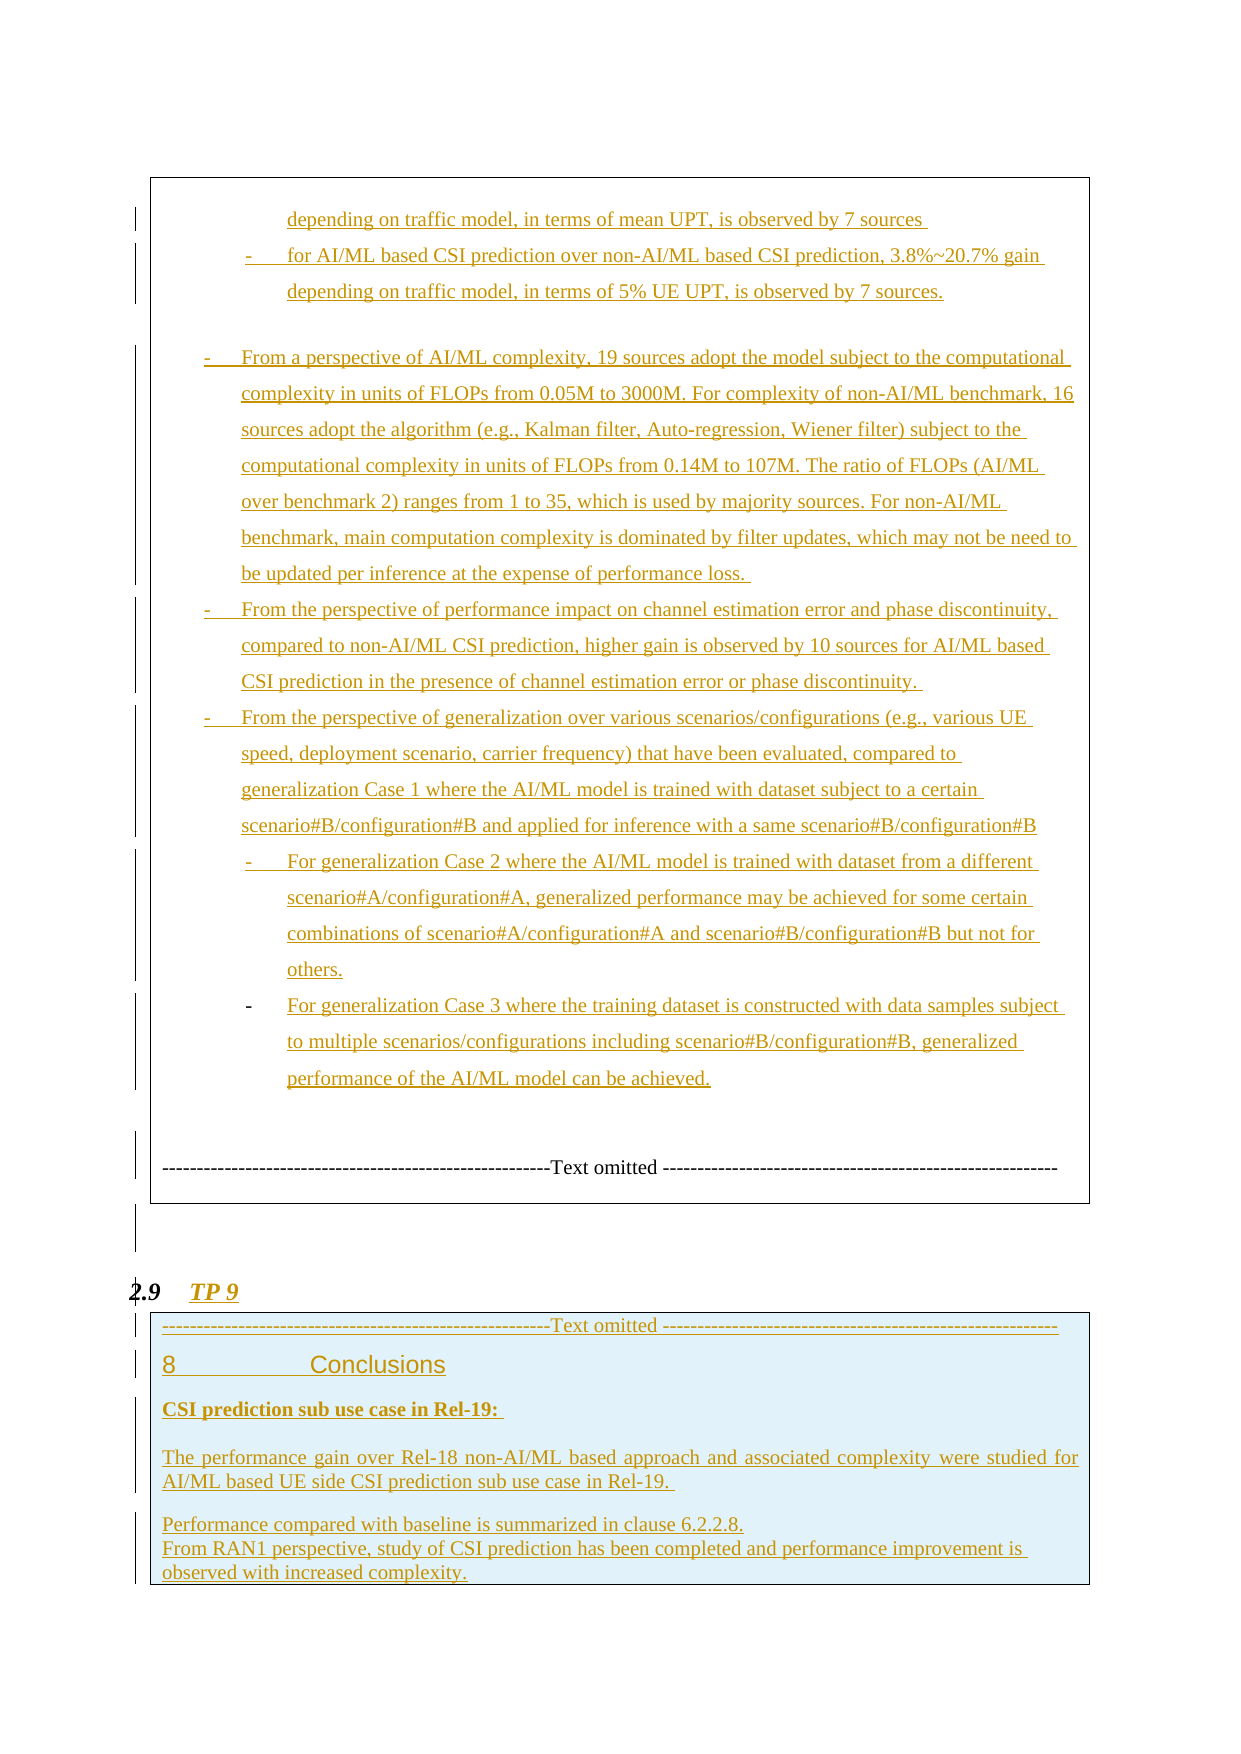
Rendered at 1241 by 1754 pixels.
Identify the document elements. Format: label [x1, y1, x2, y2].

table_header [151, 178, 1089, 1203]
